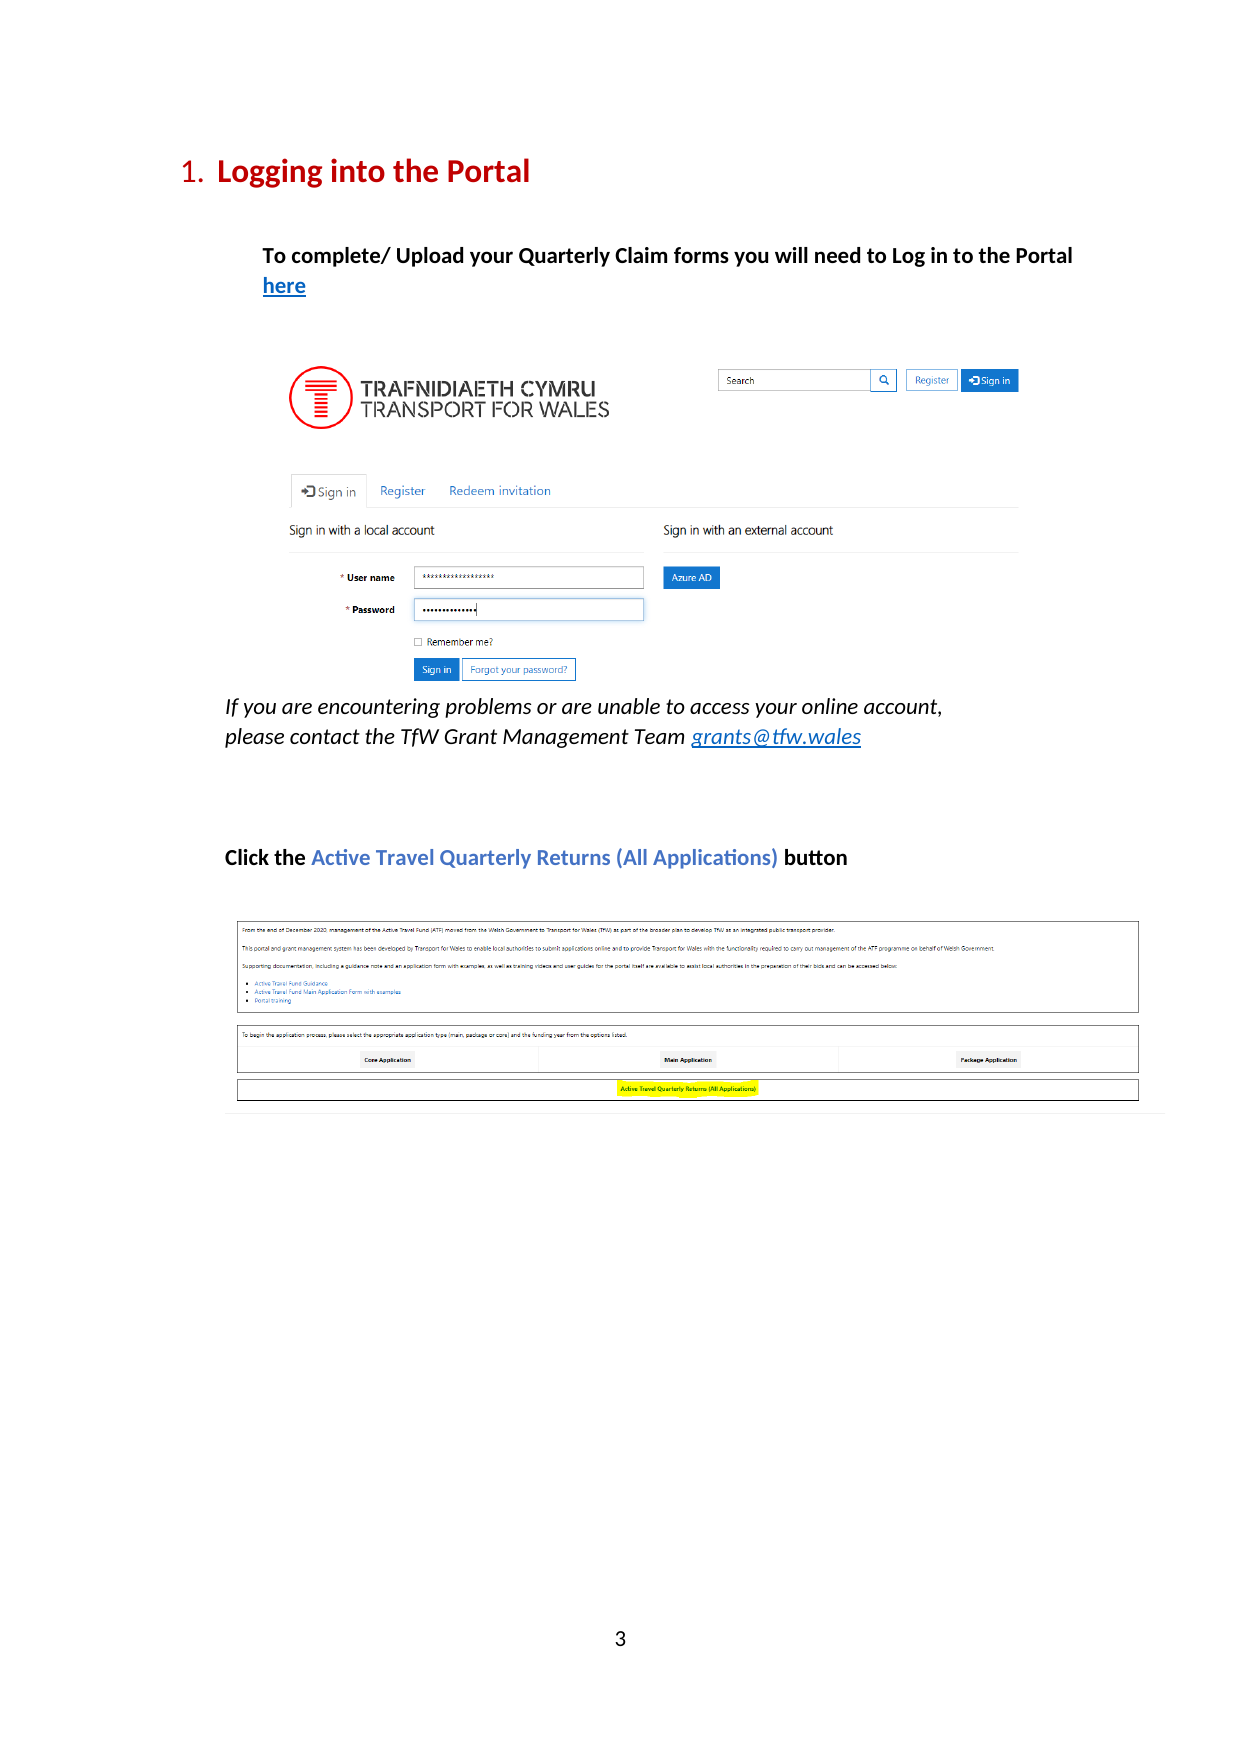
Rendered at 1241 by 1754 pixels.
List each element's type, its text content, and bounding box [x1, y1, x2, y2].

picture [225, 903, 1166, 1114]
list If you are encountering problems or are unable to access your online account, [225, 692, 1090, 720]
list To complete/ Upload your Quarterly Claim forms you will need to Log in to the Portal here [262, 241, 1090, 299]
picture [225, 364, 1043, 690]
list Click the Active Travel Quarterly Returns (All Applications) button [225, 843, 1090, 871]
subtitle Logging into the Portal [179, 150, 1090, 191]
list please contact the TfW Grant Management Team grants@tfw.wales [225, 722, 1090, 750]
